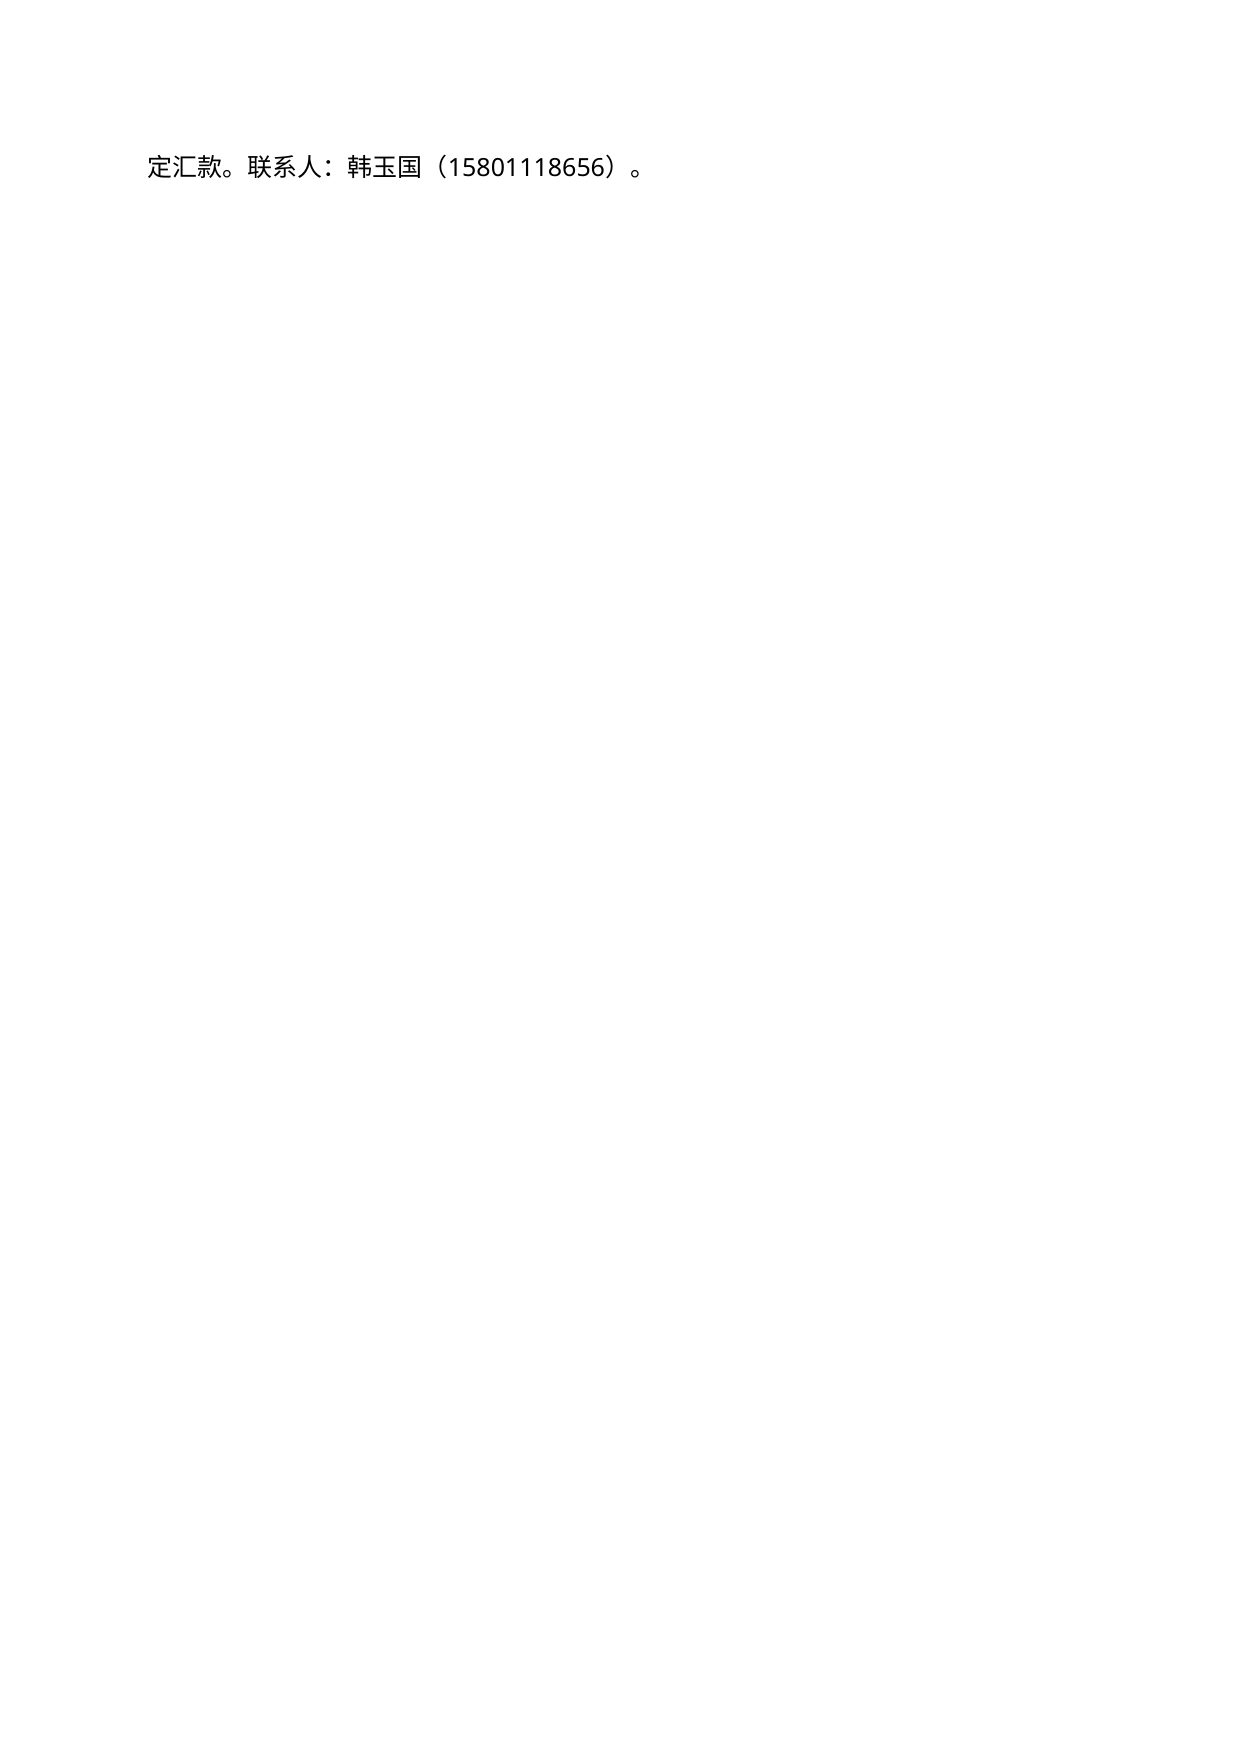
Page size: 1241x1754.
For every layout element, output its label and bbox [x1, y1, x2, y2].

text [148, 148, 1092, 184]
